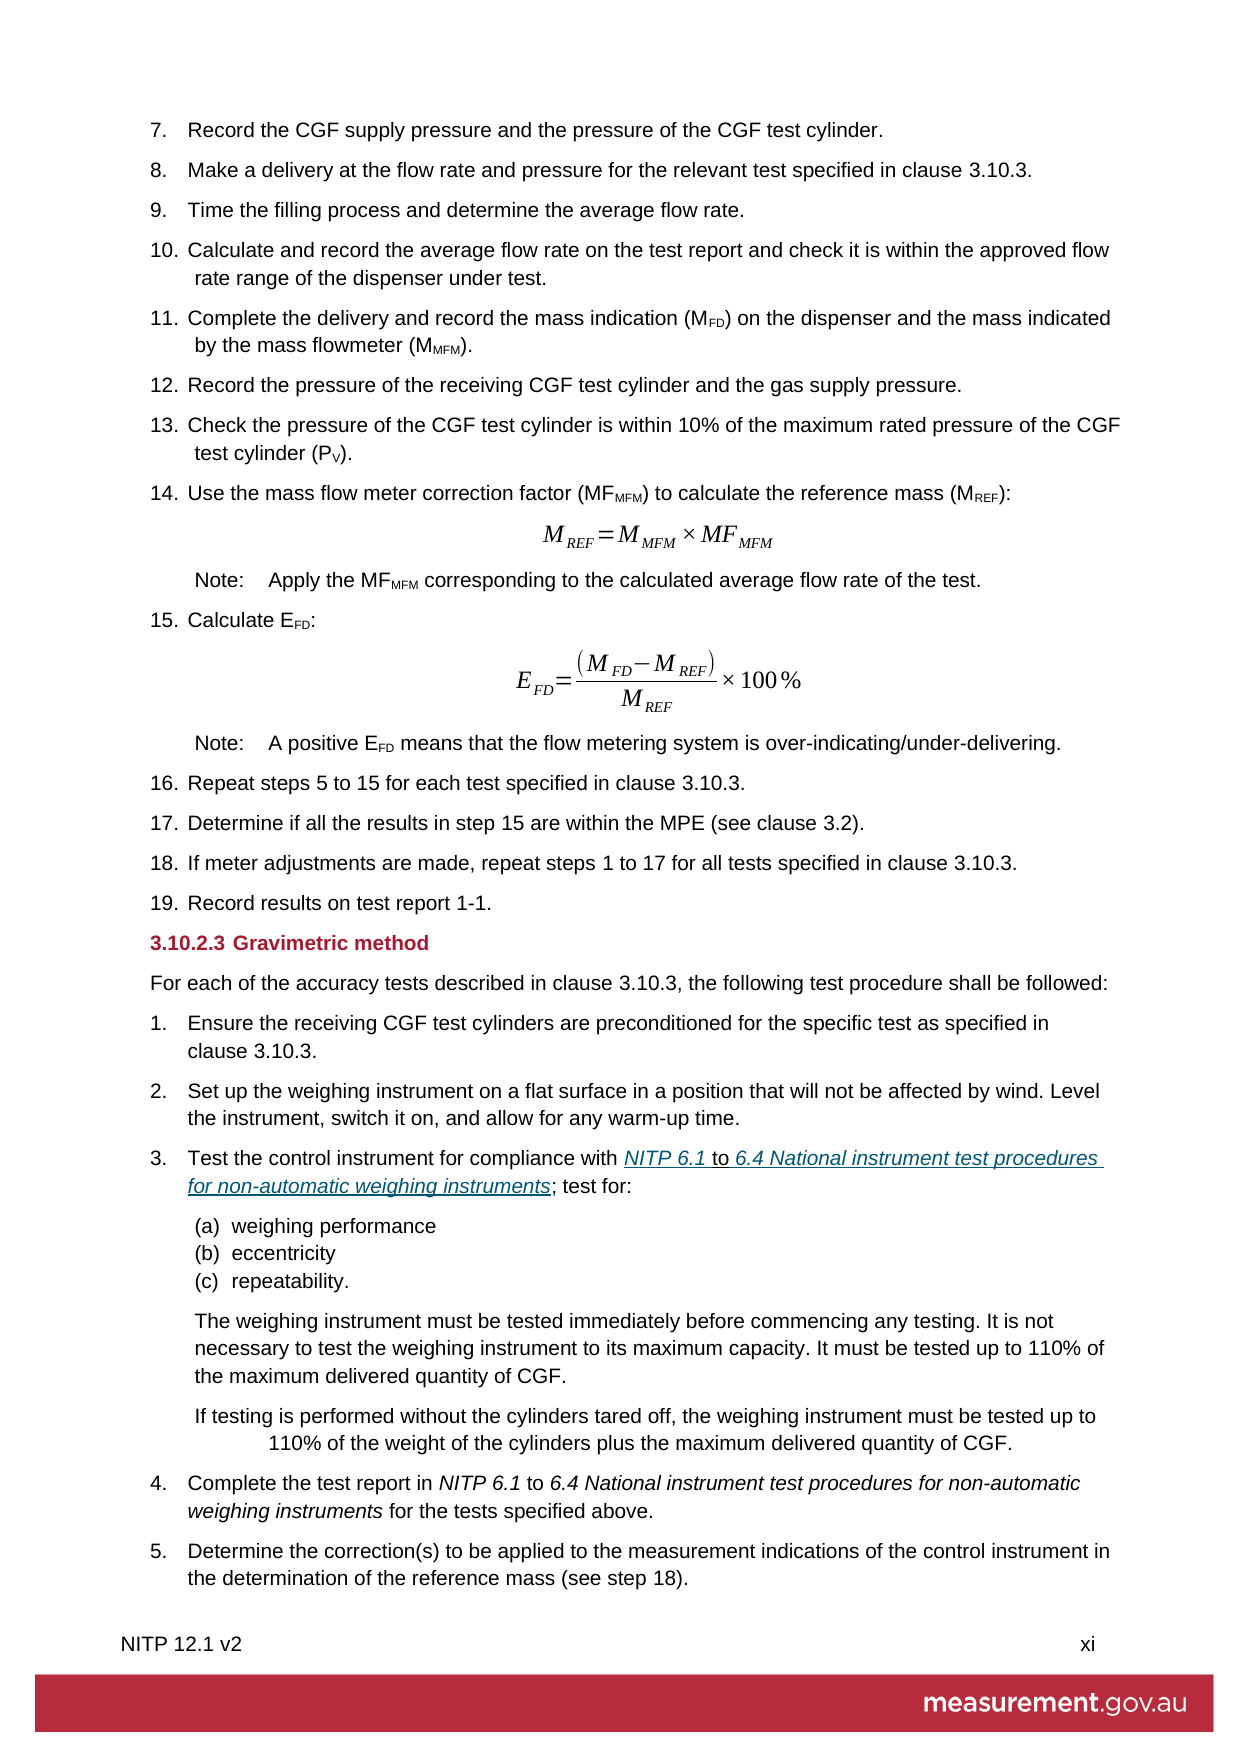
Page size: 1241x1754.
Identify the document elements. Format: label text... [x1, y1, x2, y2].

list Record results on test report 1-1. [150, 891, 1122, 915]
list The weighing instrument must be tested immediately before commencing any testing. It is not necessary to test the weighing instrument to its maximum capacity. It must be tested up to 110% of the maximum delivered quantity of CGF. [194, 1308, 1122, 1387]
list Complete the delivery and record the mass indication (MFD) on the dispenser and the mass indicated by the mass flowmeter (MMFM). [150, 306, 1122, 357]
subtitle Gravimetric method [150, 931, 1122, 955]
list Complete the test report in NITP 6.1 to 6.4 National instrument test procedures for non-automatic weighing instruments for the tests specified above. [150, 1471, 1122, 1522]
list Set up the weighing instrument on a flat surface in a position that will not be affected by wind. Level the instrument, switch it on, and allow for any warm-up time. [150, 1078, 1122, 1130]
list eccentricity [194, 1241, 1122, 1265]
list For each of the accuracy tests described in clause 3.10.3, the following test procedure shall be followed: [150, 971, 1122, 995]
list Calculate EFD: [150, 608, 1122, 632]
list Record the pressure of the receiving CGF test cylinder and the gas supply pressure. [150, 373, 1122, 397]
list weighing performance [194, 1213, 1122, 1237]
list If testing is performed without the cylinders tared off, the weighing instrument must be tested up to 110% of the weight of the cylinders plus the maximum delivered quantity of CGF. [194, 1403, 1122, 1455]
list Make a delivery at the flow rate and pressure for the relevant test specified in clause 3.10.3. [150, 158, 1122, 182]
list repeatability. [194, 1268, 1122, 1292]
list Determine the correction(s) to be applied to the measurement indications of the control instrument in the determination of the reference mass (see step 18). [150, 1538, 1122, 1590]
text Note: A positive EFD means that the flow metering system is over-indicating/under-delivering. [194, 731, 1122, 755]
list Calculate and record the average flow rate on the test report and check it is within the approved flow rate range of the dispenser under test. [150, 238, 1122, 289]
list Test the control instrument for compliance with NITP 6.1 to 6.4 National instrument test procedures for non-automatic weighing instruments; test for: [150, 1146, 1122, 1197]
list Time the filling process and determine the average flow rate. [150, 198, 1122, 222]
list If meter adjustments are made, repeat steps 1 to 17 for all tests specified in clause 3.10.3. [150, 851, 1122, 875]
list Check the pressure of the CGF test cylinder is within 10% of the maximum rated pressure of the CGF test cylinder (PV). [150, 413, 1122, 464]
text Note: Apply the MFMFM corresponding to the calculated average flow rate of the test. [194, 568, 1122, 592]
list Ensure the receiving CGF test cylinders are preconditioned for the specific test as specified in clause 3.10.3. [150, 1011, 1122, 1062]
list Determine if all the results in step 15 are within the MPE (see clause 3.2). [150, 811, 1122, 835]
picture [2, 1668, 1241, 1754]
list Record the CGF supply pressure and the pressure of the CGF test cylinder. [150, 118, 1122, 142]
list Repeat steps 5 to 15 for each test specified in clause 3.10.3. [150, 771, 1122, 795]
list Use the mass flow meter correction factor (MFMFM) to calculate the reference mass (MREF): [150, 481, 1122, 504]
